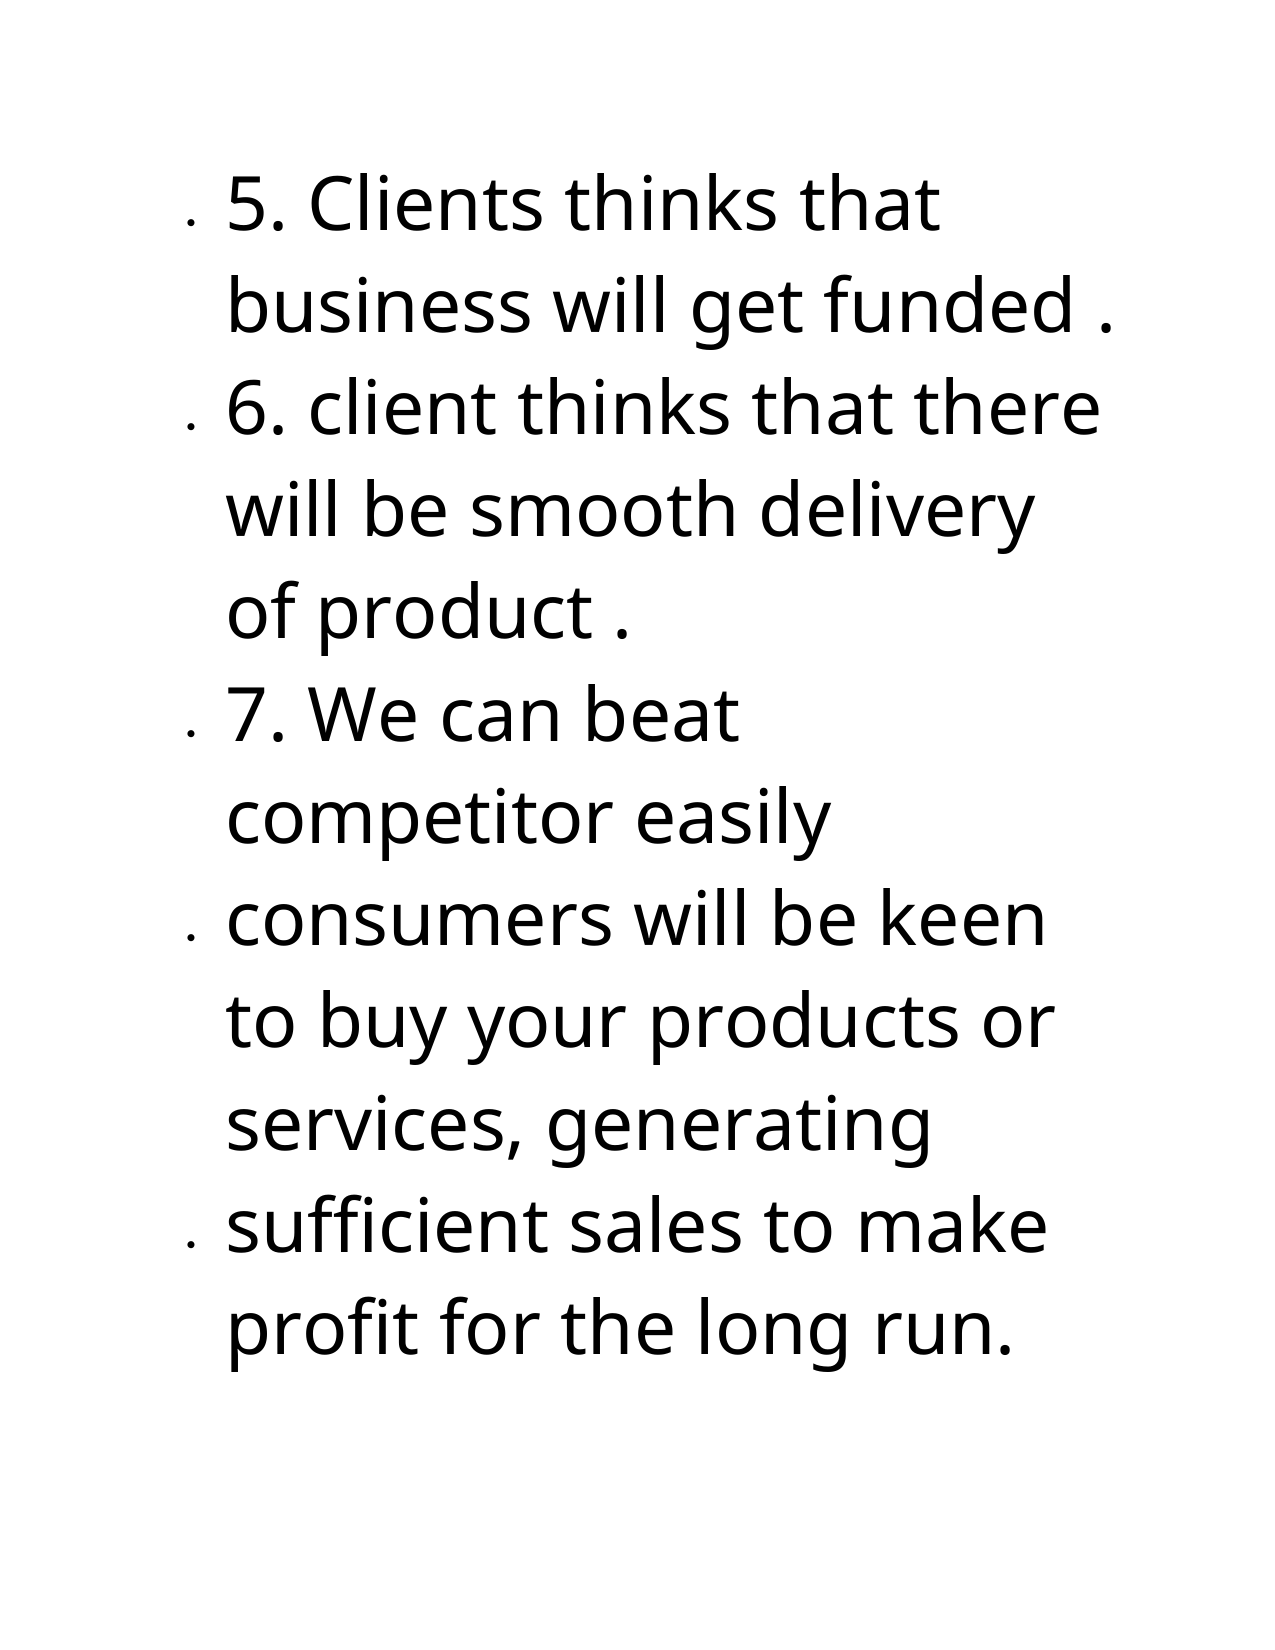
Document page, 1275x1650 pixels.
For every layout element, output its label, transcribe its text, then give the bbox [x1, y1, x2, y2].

list 6. client thinks that there will be smooth delivery of product . [187, 354, 1125, 661]
list 5. Clients thinks that business will get funded . [187, 150, 1125, 354]
list consumers will be keen to buy your products or services, generating [187, 865, 1125, 1172]
list sufficient sales to make profit for the long run. [187, 1172, 1125, 1376]
list 7. We can beat competitor easily [187, 661, 1125, 865]
